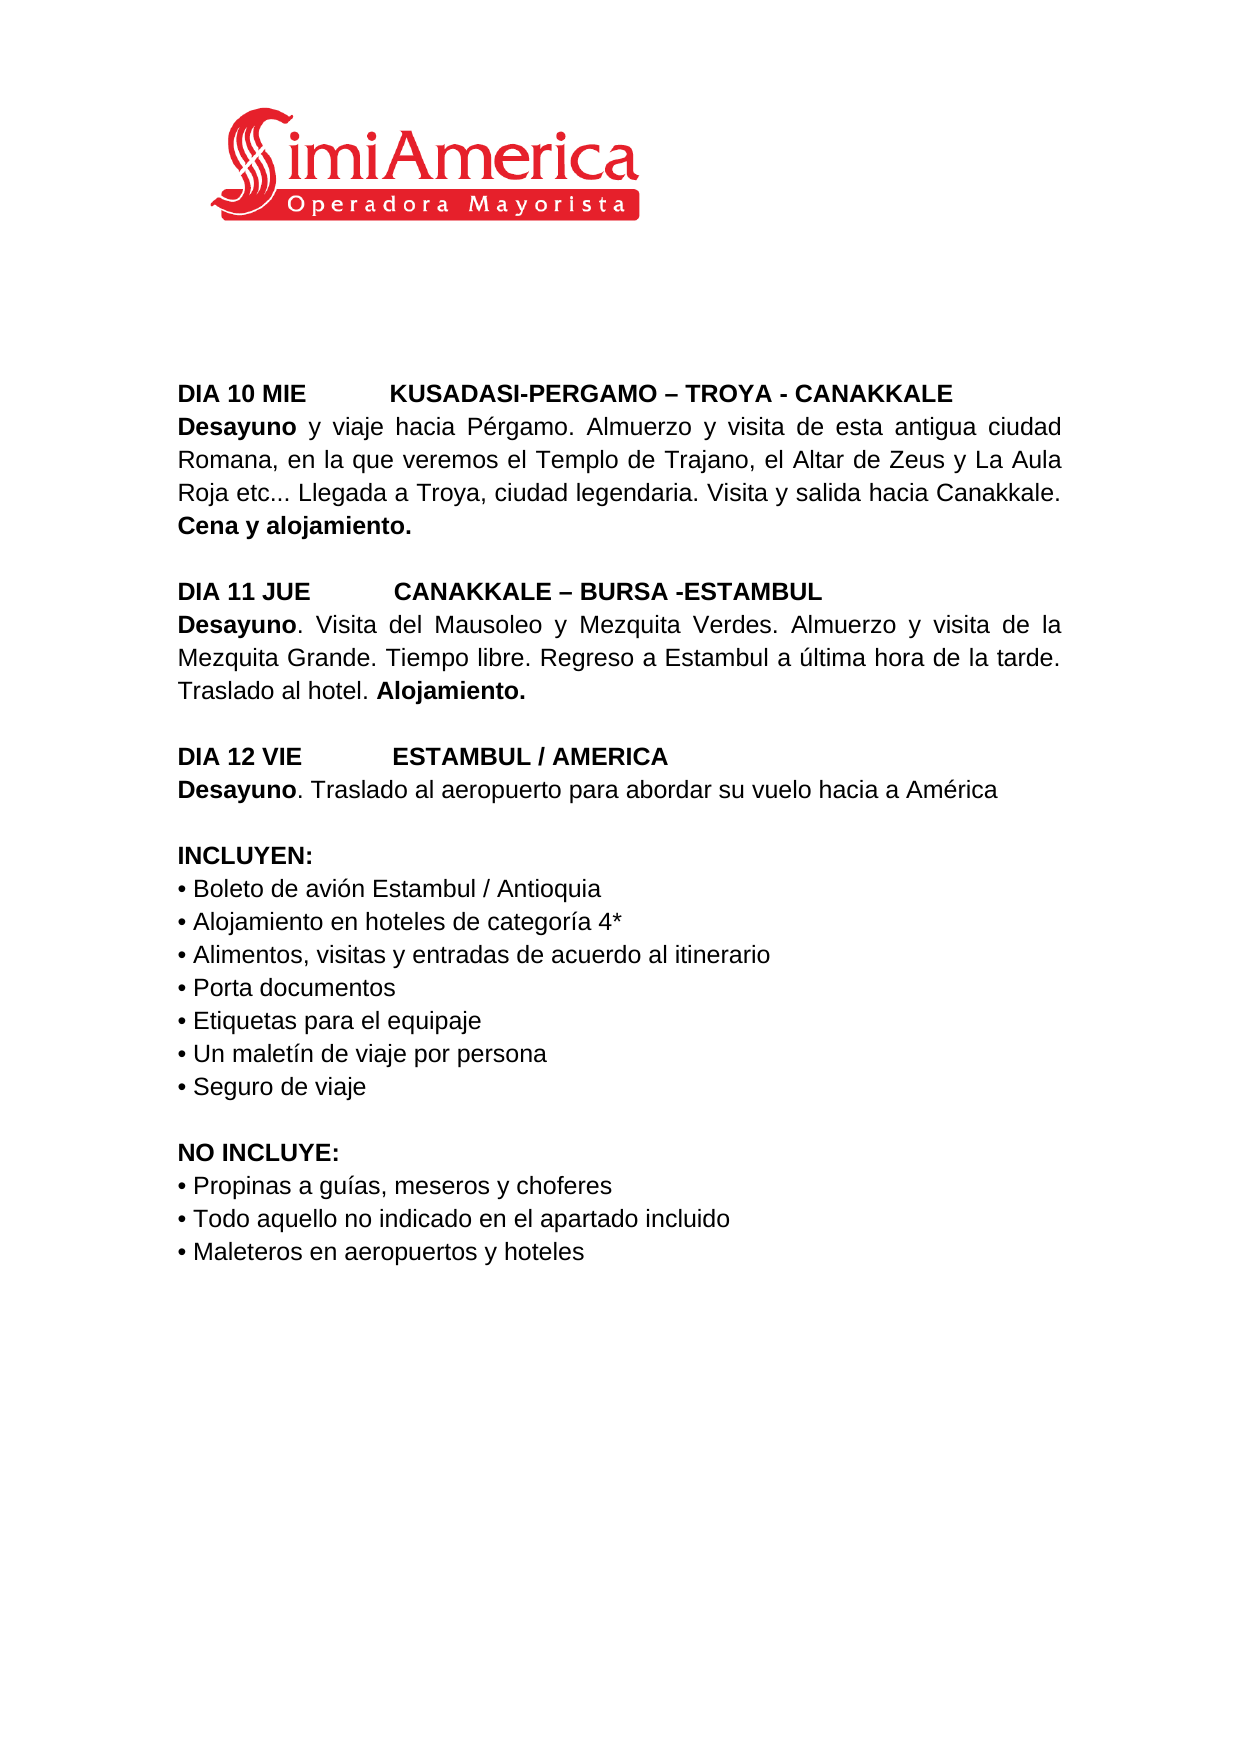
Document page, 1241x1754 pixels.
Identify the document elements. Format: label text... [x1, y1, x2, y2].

text • Seguro de viaje [177, 1072, 1063, 1101]
text • Porta documentos [177, 973, 1063, 1002]
picture [177, 73, 688, 255]
text • Etiquetas para el equipaje [177, 1006, 1063, 1035]
text DIA 10 MIE KUSADASI-PERGAMO – TROYA - CANAKKALE [177, 379, 1063, 407]
text • Alojamiento en hoteles de categoría 4* [177, 907, 1063, 936]
text Desayuno. Visita del Mausoleo y Mezquita Verdes. Almuerzo y visita de la Mezquita Grande. Tiempo libre. Regreso a Estambul a última hora de la tarde. Traslado al hotel. Alojamiento. [177, 610, 1063, 705]
text INCLUYEN: [177, 841, 1063, 870]
text Desayuno. Traslado al aeropuerto para abordar su vuelo hacia a América [177, 775, 1063, 804]
text • Propinas a guías, meseros y choferes [177, 1171, 1063, 1200]
text • Un maletín de viaje por persona [177, 1039, 1063, 1068]
text DIA 12 VIE ESTAMBUL / AMERICA [177, 742, 1063, 771]
text DIA 11 JUE CANAKKALE – BURSA -ESTAMBUL [177, 577, 1063, 606]
text NO INCLUYE: [177, 1138, 1063, 1167]
text • Maleteros en aeropuertos y hoteles [177, 1237, 1063, 1266]
text • Alimentos, visitas y entradas de acuerdo al itinerario [177, 940, 1063, 969]
text • Todo aquello no indicado en el apartado incluido [177, 1204, 1063, 1233]
text • Boleto de avión Estambul / Antioquia [177, 874, 1063, 903]
text Desayuno y viaje hacia Pérgamo. Almuerzo y visita de esta antigua ciudad Romana, en la que veremos el Templo de Trajano, el Altar de Zeus y La Aula Roja etc... Llegada a Troya, ciudad legendaria. Visita y salida hacia Canakkale. Cena y alojamiento. [177, 412, 1063, 539]
